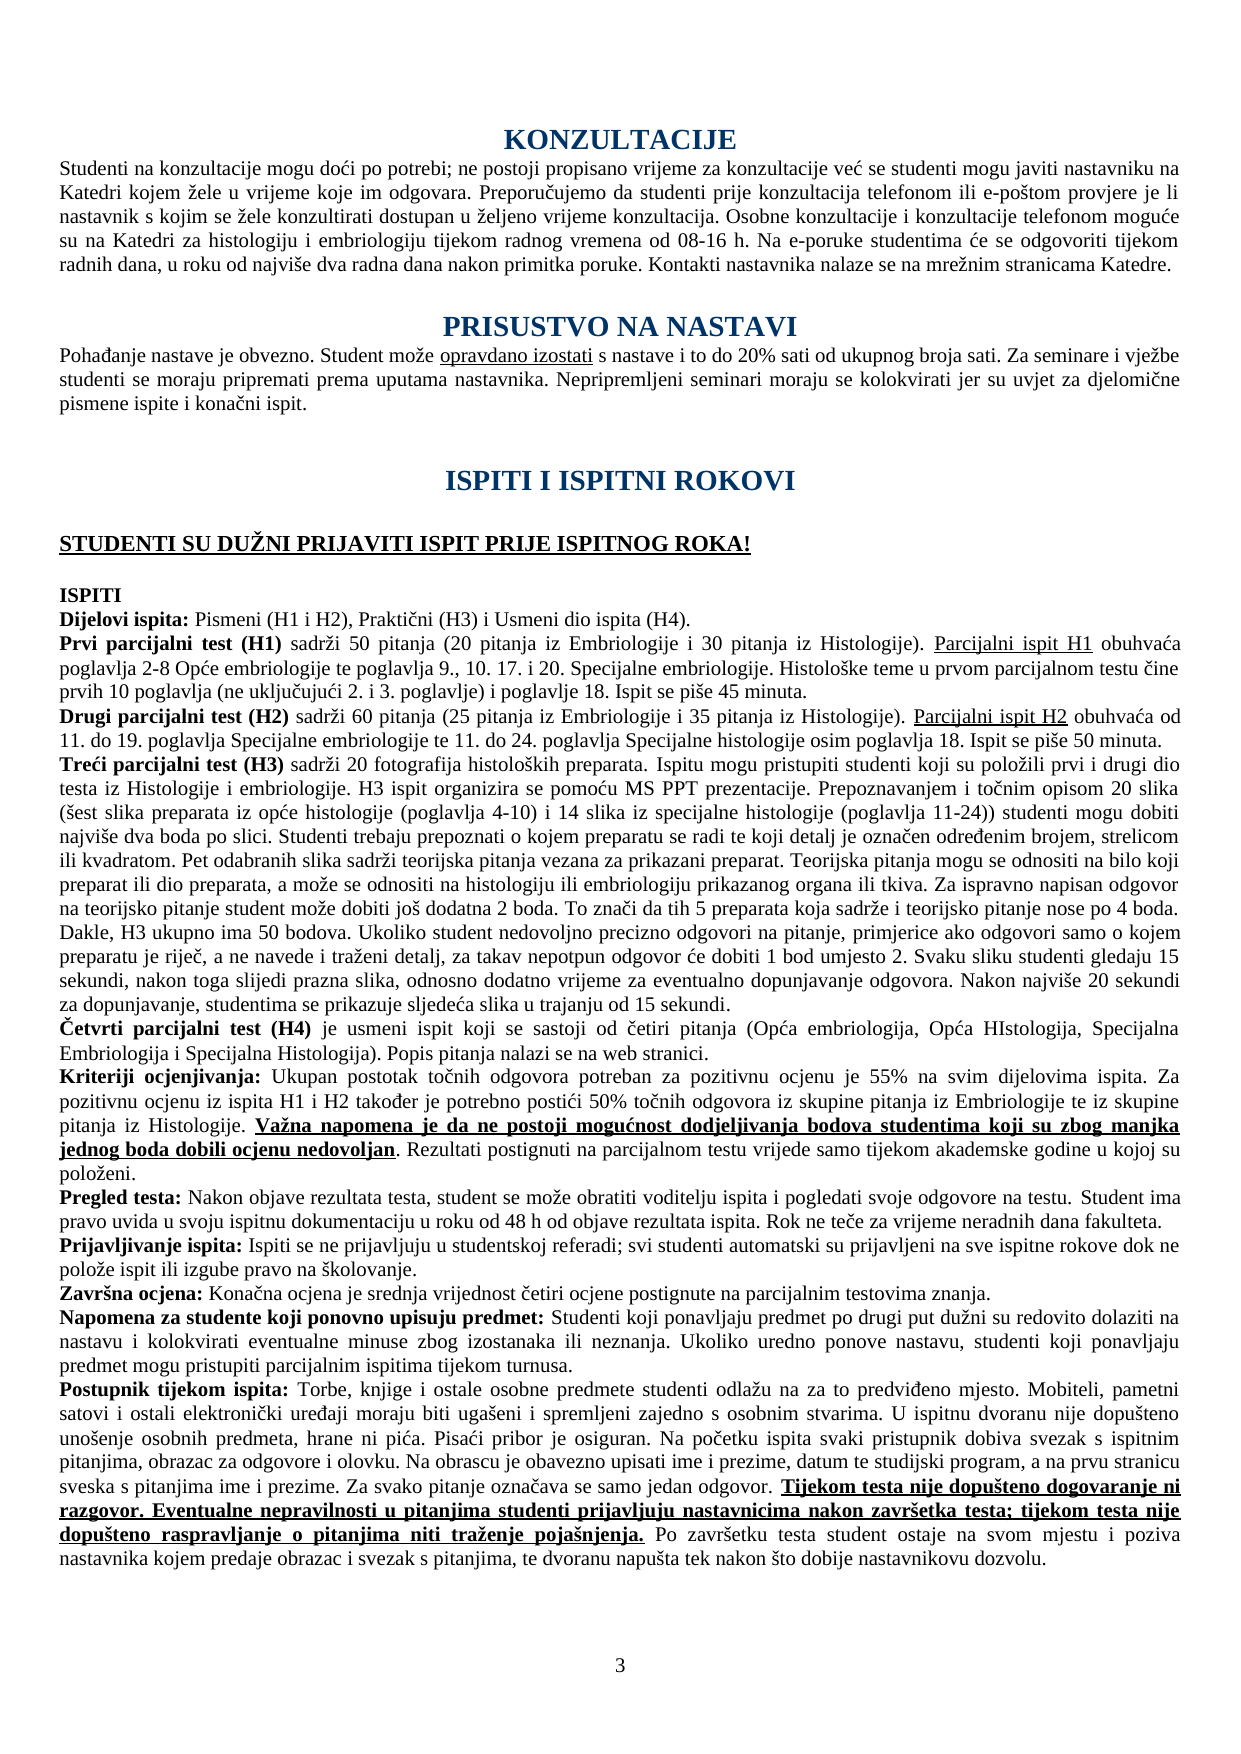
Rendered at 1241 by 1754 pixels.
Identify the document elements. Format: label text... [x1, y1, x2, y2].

text ISPITI I ISPITNI ROKOVI [59, 463, 1181, 497]
text Dijelovi ispita: Pismeni (H1 i H2), Praktični (H3) i Usmeni dio ispita (H4). [59, 607, 1181, 631]
text Treći parcijalni test (H3) sadrži 20 fotografija histoloških preparata. Ispitu mogu pristupiti studenti koji su položili prvi i drugi dio testa iz Histologije i embriologije. H3 ispit organizira se pomoću MS PPT prezentacije. Prepoznavanjem i točnim opisom 20 slika (šest slika preparata iz opće histologije (poglavlja 4-10) i 14 slika iz specijalne histologije (poglavlja 11-24)) studenti mogu dobiti najviše dva boda po slici. Studenti trebaju prepoznati o kojem preparatu se radi te koji detalj je označen određenim brojem, strelicom ili kvadratom. Pet odabranih slika sadrži teorijska pitanja vezana za prikazani preparat. Teorijska pitanja mogu se odnositi na bilo koji preparat ili dio preparata, a može se odnositi na histologiju ili embriologiju prikazanog organa ili tkiva. Za ispravno napisan odgovor na teorijsko pitanje student može dobiti još dodatna 2 boda. To znači da tih 5 preparata koja sadrže i teorijsko pitanje nose po 4 boda. Dakle, H3 ukupno ima 50 bodova. Ukoliko student nedovoljno precizno odgovori na pitanje, primjerice ako odgovori samo o kojem preparatu je riječ, a ne navede i traženi detalj, za takav nepotpun odgovor će dobiti 1 bod umjesto 2. Svaku sliku studenti gledaju 15 sekundi, nakon toga slijedi prazna slika, odnosno dodatno vrijeme za eventualno dopunjavanje odgovora. Nakon najviše 20 sekundi za dopunjavanje, studentima se prikazuje sljedeća slika u trajanju od 15 sekundi. [59, 752, 1181, 1016]
text Prijavljivanje ispita: Ispiti se ne prijavljuju u studentskoj referadi; svi studenti automatski su prijavljeni na sve ispitne rokove dok ne polože ispit ili izgube pravo na školovanje. [59, 1233, 1181, 1281]
text STUDENTI SU DUŽNI PRIJAVITI ISPIT PRIJE ISPITNOG ROKA! [59, 531, 1181, 557]
text Drugi parcijalni test (H2) sadrži 60 pitanja (25 pitanja iz Embriologije i 35 pitanja iz Histologije). Parcijalni ispit H2 obuhvaća od 11. do 19. poglavlja Specijalne embriologije te 11. do 24. poglavlja Specijalne histologije osim poglavlja 18. Ispit se piše 50 minuta. [59, 703, 1181, 752]
text Završna ocjena: Konačna ocjena je srednja vrijednost četiri ocjene postignute na parcijalnim testovima znanja. [59, 1281, 1181, 1305]
text Napomena za studente koji ponovno upisuju predmet: Studenti koji ponavljaju predmet po drugi put dužni su redovito dolaziti na nastavu i kolokvirati eventualne minuse zbog izostanaka ili neznanja. Ukoliko uredno ponove nastavu, studenti koji ponavljaju predmet mogu pristupiti parcijalnim ispitima tijekom turnusa. [59, 1305, 1181, 1377]
text ISPITI [59, 583, 1181, 607]
text Pohađanje nastave je obvezno. Student može opravdano izostati s nastave i to do 20% sati od ukupnog broja sati. Za seminare i vježbe studenti se moraju pripremati prema uputama nastavnika. Nepripremljeni seminari moraju se kolokvirati jer su uvjet za djelomične pismene ispite i konačni ispit. [59, 343, 1181, 415]
text Prvi parcijalni test (H1) sadrži 50 pitanja (20 pitanja iz Embriologije i 30 pitanja iz Histologije). Parcijalni ispit H1 obuhvaća poglavlja 2-8 Opće embriologije te poglavlja 9., 10. 17. i 20. Specijalne embriologije. Histološke teme u prvom parcijalnom testu čine prvih 10 poglavlja (ne uključujući 2. i 3. poglavlje) i poglavlje 18. Ispit se piše 45 minuta. [59, 631, 1181, 703]
text Pregled testa: Nakon objave rezultata testa, student se može obratiti voditelju ispita i pogledati svoje odgovore na testu. Student ima pravo uvida u svoju ispitnu dokumentaciju u roku od 48 h od objave rezultata ispita. Rok ne teče za vrijeme neradnih dana fakulteta. [59, 1185, 1181, 1233]
text Studenti na konzultacije mogu doći po potrebi; ne postoji propisano vrijeme za konzultacije već se studenti mogu javiti nastavniku na Katedri kojem žele u vrijeme koje im odgovara. Preporučujemo da studenti prije konzultacija telefonom ili e-poštom provjere je li nastavnik s kojim se žele konzultirati dostupan u željeno vrijeme konzultacija. Osobne konzultacije i konzultacije telefonom moguće su na Katedri za histologiju i embriologiju tijekom radnog vremena od 08-16 h. Na e-poruke studentima će se odgovoriti tijekom radnih dana, u roku od najviše dva radna dana nakon primitka poruke. Kontakti nastavnika nalaze se na mrežnim stranicama Katedre. [59, 156, 1181, 276]
text PRISUSTVO NA NASTAVI [59, 309, 1181, 343]
text Kriteriji ocjenjivanja: Ukupan postotak točnih odgovora potreban za pozitivnu ocjenu je 55% na svim dijelovima ispita. Za pozitivnu ocjenu iz ispita H1 i H2 također je potrebno postići 50% točnih odgovora iz skupine pitanja iz Embriologije te iz skupine pitanja iz Histologije. Važna napomena je da ne postoji mogućnost dodjeljivanja bodova studentima koji su zbog manjka jednog boda dobili ocjenu nedovoljan. Rezultati postignuti na parcijalnom testu vrijede samo tijekom akademske godine u kojoj su položeni. [59, 1064, 1181, 1185]
text KONZULTACIJE [59, 122, 1181, 156]
text Postupnik tijekom ispita: Torbe, knjige i ostale osobne predmete studenti odlažu na za to predviđeno mjesto. Mobiteli, pametni satovi i ostali elektronički uređaji moraju biti ugašeni i spremljeni zajedno s osobnim stvarima. U ispitnu dvoranu nije dopušteno unošenje osobnih predmeta, hrane ni pića. Pisaći pribor je osiguran. Na početku ispita svaki pristupnik dobiva svezak s ispitnim pitanjima, obrazac za odgovore i olovku. Na obrascu je obavezno upisati ime i prezime, datum te studijski program, a na prvu stranicu sveska s pitanjima ime i prezime. Za svako pitanje označava se samo jedan odgovor. Tijekom testa nije dopušteno dogovaranje ni razgovor. Eventualne nepravilnosti u pitanjima studenti prijavljuju nastavnicima nakon završetka testa; tijekom testa nije dopušteno raspravljanje o pitanjima niti traženje pojašnjenja. Po završetku testa student ostaje na svom mjestu i poziva nastavnika kojem predaje obrazac i svezak s pitanjima, te dvoranu napušta tek nakon što dobije nastavnikovu dozvolu. [59, 1377, 1181, 1518]
text Četvrti parcijalni test (H4) je usmeni ispit koji se sastoji od četiri pitanja (Opća embriologija, Opća HIstologija, Specijalna Embriologija i Specijalna Histologija). Popis pitanja nalazi se na web stranici. [59, 1016, 1181, 1064]
